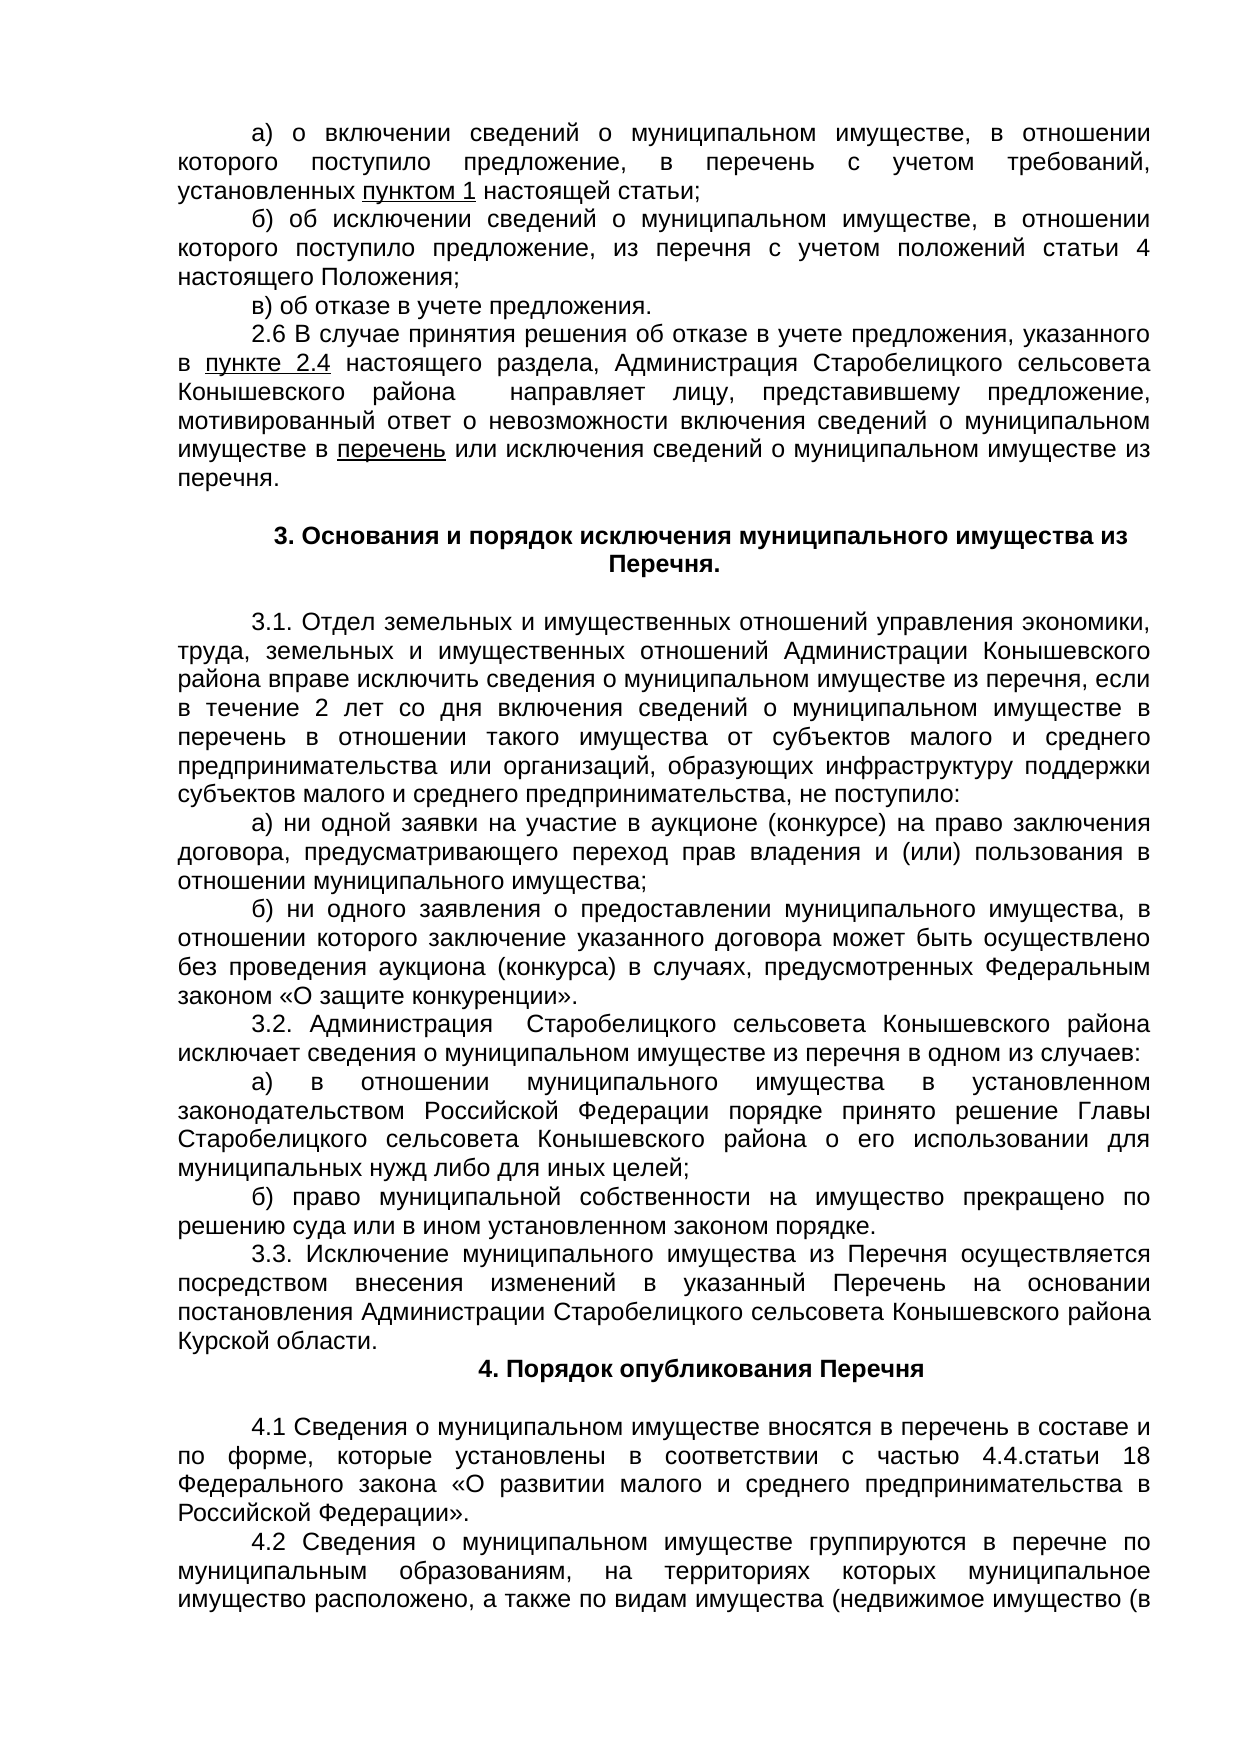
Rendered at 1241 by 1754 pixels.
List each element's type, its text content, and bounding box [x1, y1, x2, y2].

text а) ни одной заявки на участие в аукционе (конкурсе) на право заключения договора, предусматривающего переход прав владения и (или) пользования в отношении муниципального имущества; [177, 808, 1152, 894]
text 3.3. Исключение муниципального имущества из Перечня осуществляется посредством внесения изменений в указанный Перечень на основании постановления Администрации Старобелицкого сельсовета Конышевского района Курской области. [177, 1239, 1152, 1354]
text 2.6 В случае принятия решения об отказе в учете предложения, указанного в пункте 2.4 настоящего раздела, Администрация Старобелицкого сельсовета Конышевского района направляет лицу, представившему предложение, мотивированный ответ о невозможности включения сведений о муниципальном имуществе в перечень или исключения сведений о муниципальном имуществе из перечня. [177, 319, 1152, 492]
text 4. Порядок опубликования Перечня [177, 1354, 1152, 1383]
text 3.1. Отдел земельных и имущественных отношений управления экономики, труда, земельных и имущественных отношений Администрации Конышевского района вправе исключить сведения о муниципальном имуществе из перечня, если в течение 2 лет со дня включения сведений о муниципальном имуществе в перечень в отношении такого имущества от субъектов малого и среднего предпринимательства или организаций, образующих инфраструктуру поддержки субъектов малого и среднего предпринимательства, не поступило: [177, 607, 1152, 808]
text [177, 1527, 1152, 1613]
text 4.1 Сведения о муниципальном имуществе вносятся в перечень в составе и по форме, которые установлены в соответствии с частью 4.4.статьи 18 Федерального закона «О развитии малого и среднего предпринимательства в Российской Федерации». [177, 1412, 1152, 1527]
text 3.2. Администрация Старобелицкого сельсовета Конышевского района исключает сведения о муниципальном имуществе из перечня в одном из случаев: [177, 1009, 1152, 1067]
text б) ни одного заявления о предоставлении муниципального имущества, в отношении которого заключение указанного договора может быть осуществлено без проведения аукциона (конкурса) в случаях, предусмотренных Федеральным законом «О защите конкуренции». [177, 894, 1152, 1009]
text б) об исключении сведений о муниципальном имуществе, в отношении которого поступило предложение, из перечня с учетом положений статьи 4 настоящего Положения; [177, 204, 1152, 291]
text в) об отказе в учете предложения. [177, 291, 1152, 319]
text а) в отношении муниципального имущества в установленном законодательством Российской Федерации порядке принято решение Главы Старобелицкого сельсовета Конышевского района о его использовании для муниципальных нужд либо для иных целей; [177, 1067, 1152, 1182]
text б) право муниципальной собственности на имущество прекращено по решению суда или в ином установленном законом порядке. [177, 1182, 1152, 1239]
text а) о включении сведений о муниципальном имуществе, в отношении которого поступило предложение, в перечень с учетом требований, установленных пунктом 1 настоящей статьи; [177, 118, 1152, 204]
text 3. Основания и порядок исключения муниципального имущества из Перечня. [177, 521, 1152, 578]
